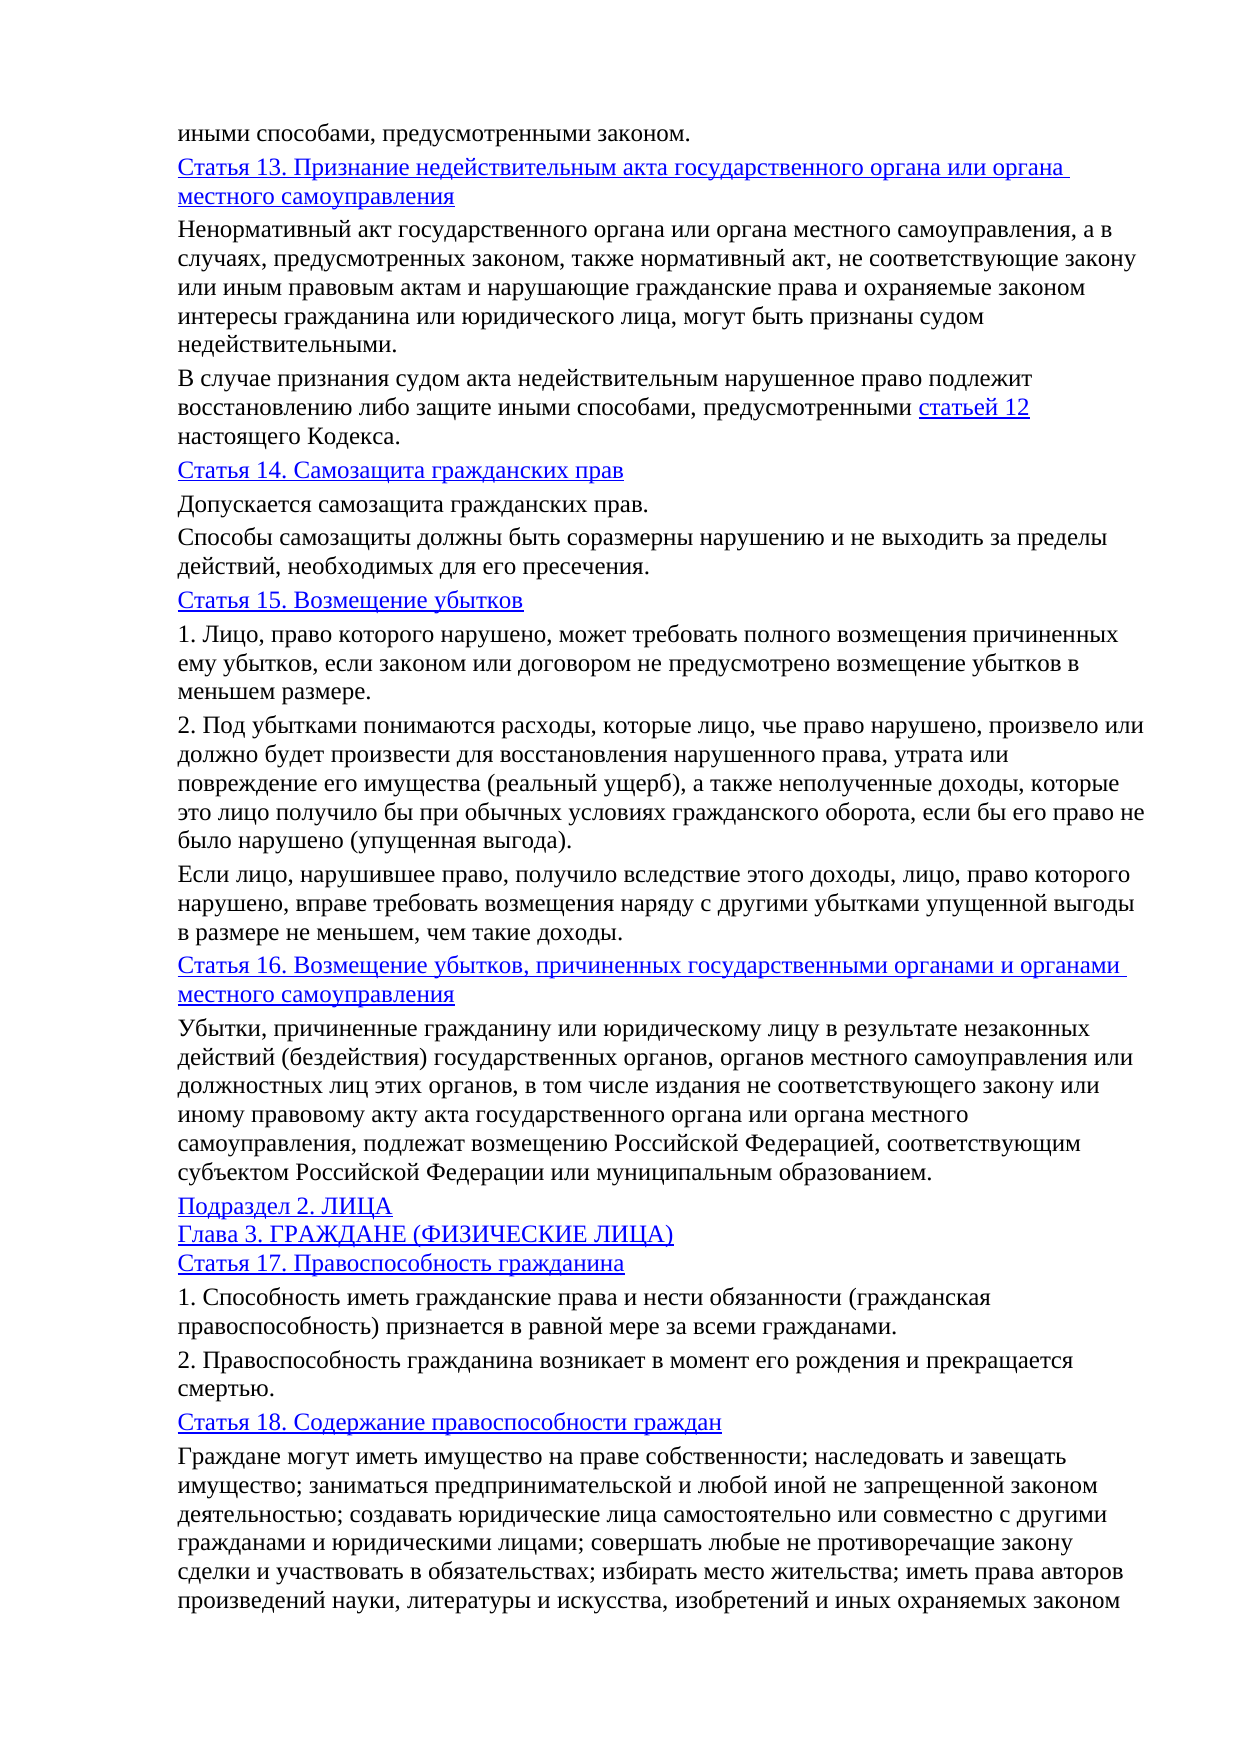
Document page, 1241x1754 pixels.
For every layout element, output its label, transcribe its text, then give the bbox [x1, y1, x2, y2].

text Подраздел 2. ЛИЦА [177, 1191, 1152, 1219]
text Способы самозащиты должны быть соразмерны нарушению и не выходить за пределы действий, необходимых для его пресечения. [177, 522, 1152, 580]
text Убытки, причиненные гражданину или юридическому лицу в результате незаконных действий (бездействия) государственных органов, органов местного самоуправления или должностных лиц этих органов, в том числе издания не соответствующего закону или иному правовому акту акта государственного органа или органа местного самоуправления, подлежат возмещению Российской Федерацией, соответствующим субъектом Российской Федерации или муниципальным образованием. [177, 1013, 1152, 1186]
text 2. Под убытками понимаются расходы, которые лицо, чье право нарушено, произвело или должно будет произвести для восстановления нарушенного права, утрата или повреждение его имущества (реальный ущерб), а также неполученные доходы, которые это лицо получило бы при обычных условиях гражданского оборота, если бы его право не было нарушено (упущенная выгода). [177, 710, 1152, 854]
text Статья 13. Признание недействительным акта государственного органа или органа местного самоуправления [177, 152, 1152, 209]
text 1. Способность иметь гражданские права и нести обязанности (гражданская правоспособность) признается в равной мере за всеми гражданами. [177, 1282, 1152, 1339]
text Статья 17. Правоспособность гражданина [177, 1248, 1152, 1277]
text В случае признания судом акта недействительным нарушенное право подлежит восстановлению либо защите иными способами, предусмотренными статьей 12 настоящего Кодекса. [177, 363, 1152, 450]
text иными способами, предусмотренными законом. [177, 118, 1152, 147]
text 2. Правоспособность гражданина возникает в момент его рождения и прекращается смертью. [177, 1345, 1152, 1402]
text Ненормативный акт государственного органа или органа местного самоуправления, а в случаях, предусмотренных законом, также нормативный акт, не соответствующие закону или иным правовым актам и нарушающие гражданские права и охраняемые законом интересы гражданина или юридического лица, могут быть признаны судом недействительными. [177, 214, 1152, 358]
text Допускается самозащита гражданских прав. [177, 489, 1152, 517]
text Статья 16. Возмещение убытков, причиненных государственными органами и органами местного самоуправления [177, 951, 1152, 1008]
text 1. Лицо, право которого нарушено, может требовать полного возмещения причиненных ему убытков, если законом или договором не предусмотрено возмещение убытков в меньшем размере. [177, 619, 1152, 705]
text Статья 15. Возмещение убытков [177, 585, 1152, 614]
text Статья 18. Содержание правоспособности граждан [177, 1407, 1152, 1436]
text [177, 1441, 1152, 1614]
text Если лицо, нарушившее право, получило вследствие этого доходы, лицо, право которого нарушено, вправе требовать возмещения наряду с другими убытками упущенной выгоды в размере не меньшем, чем такие доходы. [177, 859, 1152, 945]
text Глава 3. ГРАЖДАНЕ (ФИЗИЧЕСКИЕ ЛИЦА) [177, 1219, 1152, 1248]
text Статья 14. Самозащита гражданских прав [177, 455, 1152, 483]
